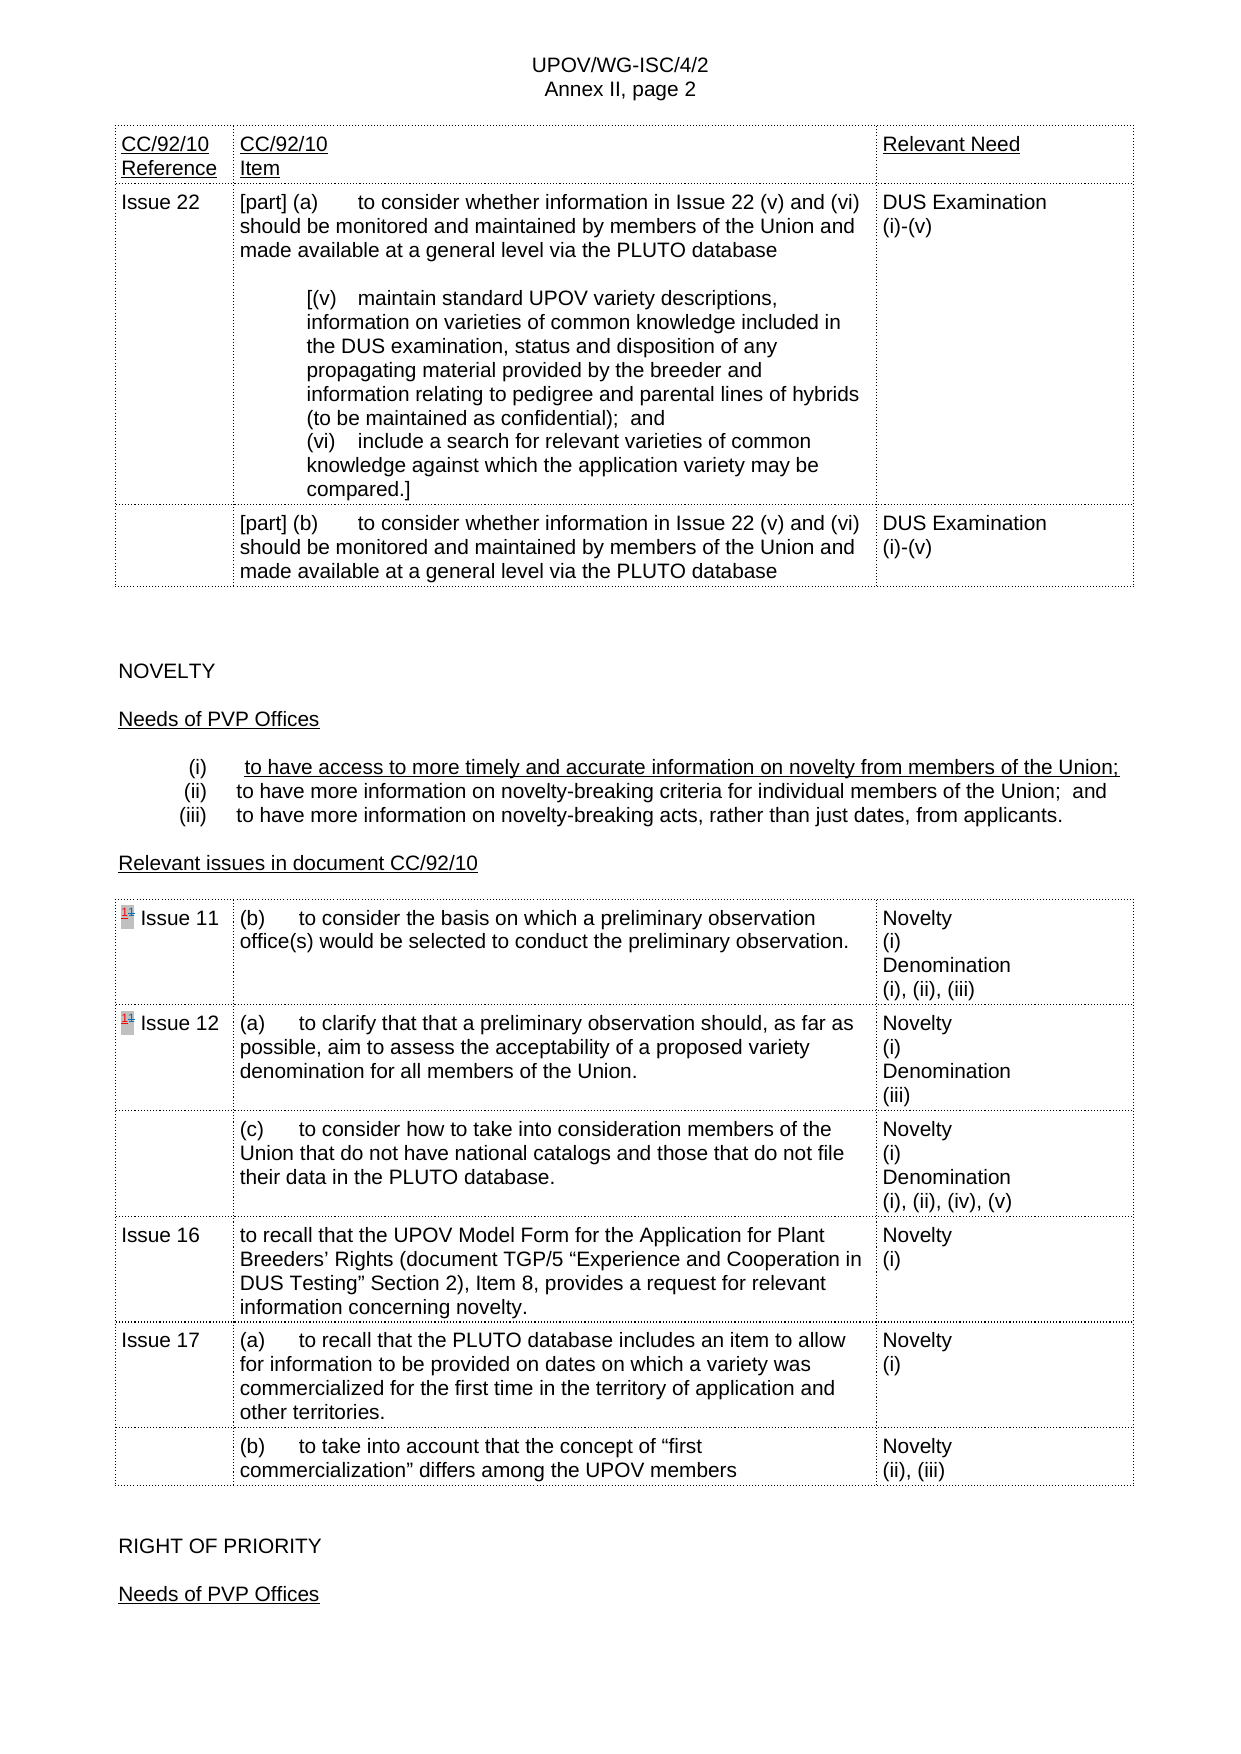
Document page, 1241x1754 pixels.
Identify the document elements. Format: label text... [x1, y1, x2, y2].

table_cell [115, 504, 233, 586]
subtitle RIGHT OF Priority [118, 1534, 1122, 1558]
table_cell DUS Examination (i)-(v) [877, 504, 1134, 586]
table_header CC/92/10 Reference [115, 125, 233, 183]
table_cell 11 Issue 12 [115, 1004, 233, 1110]
table_header Novelty (i) Denomination (i), (ii), (iii) [877, 899, 1134, 1004]
table_cell DUS Examination (i)-(v) [877, 183, 1134, 504]
table_cell Novelty (ii), (iii) [877, 1427, 1134, 1485]
table_header CC/92/10 Item [234, 125, 877, 183]
subtitle Needs of PVP Offices [118, 1582, 1122, 1606]
table_cell Issue 17 [115, 1321, 233, 1427]
table_cell Issue 16 [115, 1216, 233, 1321]
table_cell (c) to consider how to take into consideration members of the Union that do not have national catalogs and those that do not file their data in the PLUTO database. [234, 1110, 877, 1216]
subtitle to have access to more timely and accurate information on novelty from members of the Union; [207, 755, 1122, 779]
table_cell Novelty (i) Denomination (iii) [877, 1004, 1134, 1110]
subtitle Novelty [118, 659, 1122, 683]
table_header (b) to consider the basis on which a preliminary observation office(s) would be selected to conduct the preliminary observation. [234, 899, 877, 1004]
table_cell Issue 22 [115, 183, 233, 504]
table_cell Novelty (i) Denomination (i), (ii), (iv), (v) [877, 1110, 1134, 1216]
table_cell (a) to clarify that that a preliminary observation should, as far as possible, aim to assess the acceptability of a proposed variety denomination for all members of the Union. [234, 1004, 877, 1110]
subtitle Needs of PVP Offices [118, 707, 1122, 731]
table_cell Novelty (i) [877, 1216, 1134, 1321]
list to have more information on novelty-breaking acts, rather than just dates, from applicants. [207, 803, 1122, 827]
table_cell to recall that the UPOV Model Form for the Application for Plant Breeders’ Rights (document TGP/5 “Experience and Cooperation in DUS Testing” Section 2), Item 8, provides a request for relevant information concerning novelty. [234, 1216, 877, 1321]
table_cell [part] (b) to consider whether information in Issue 22 (v) and (vi) should be monitored and maintained by members of the Union and made available at a general level via the PLUTO database [234, 504, 877, 586]
table_header 11 Issue 11 [115, 899, 233, 1004]
table_cell [part] (a) to consider whether information in Issue 22 (v) and (vi) should be monitored and maintained by members of the Union and made available at a general level via the PLUTO database [(v) maintain standard UPOV variety descriptions, information on varieties of common knowledge included in the DUS examination, status and disposition of any propagating material provided by the breeder and information relating to pedigree and parental lines of hybrids (to be maintained as confidential); and (vi) include a search for relevant varieties of common knowledge against which the application variety may be compared.] [234, 183, 877, 504]
table_cell (b) to take into account that the concept of “first commercialization” differs among the UPOV members [234, 1427, 877, 1485]
table_cell [115, 1427, 233, 1485]
list to have more information on novelty-breaking criteria for individual members of the Union; and [207, 779, 1122, 803]
table_header Relevant Need [877, 125, 1134, 183]
table_cell Novelty (i) [877, 1321, 1134, 1427]
table_cell (a) to recall that the PLUTO database includes an item to allow for information to be provided on dates on which a variety was commercialized for the first time in the territory of application and other territories. [234, 1321, 877, 1427]
table_cell [115, 1110, 233, 1216]
subtitle Relevant issues in document CC/92/10 [118, 851, 1122, 874]
